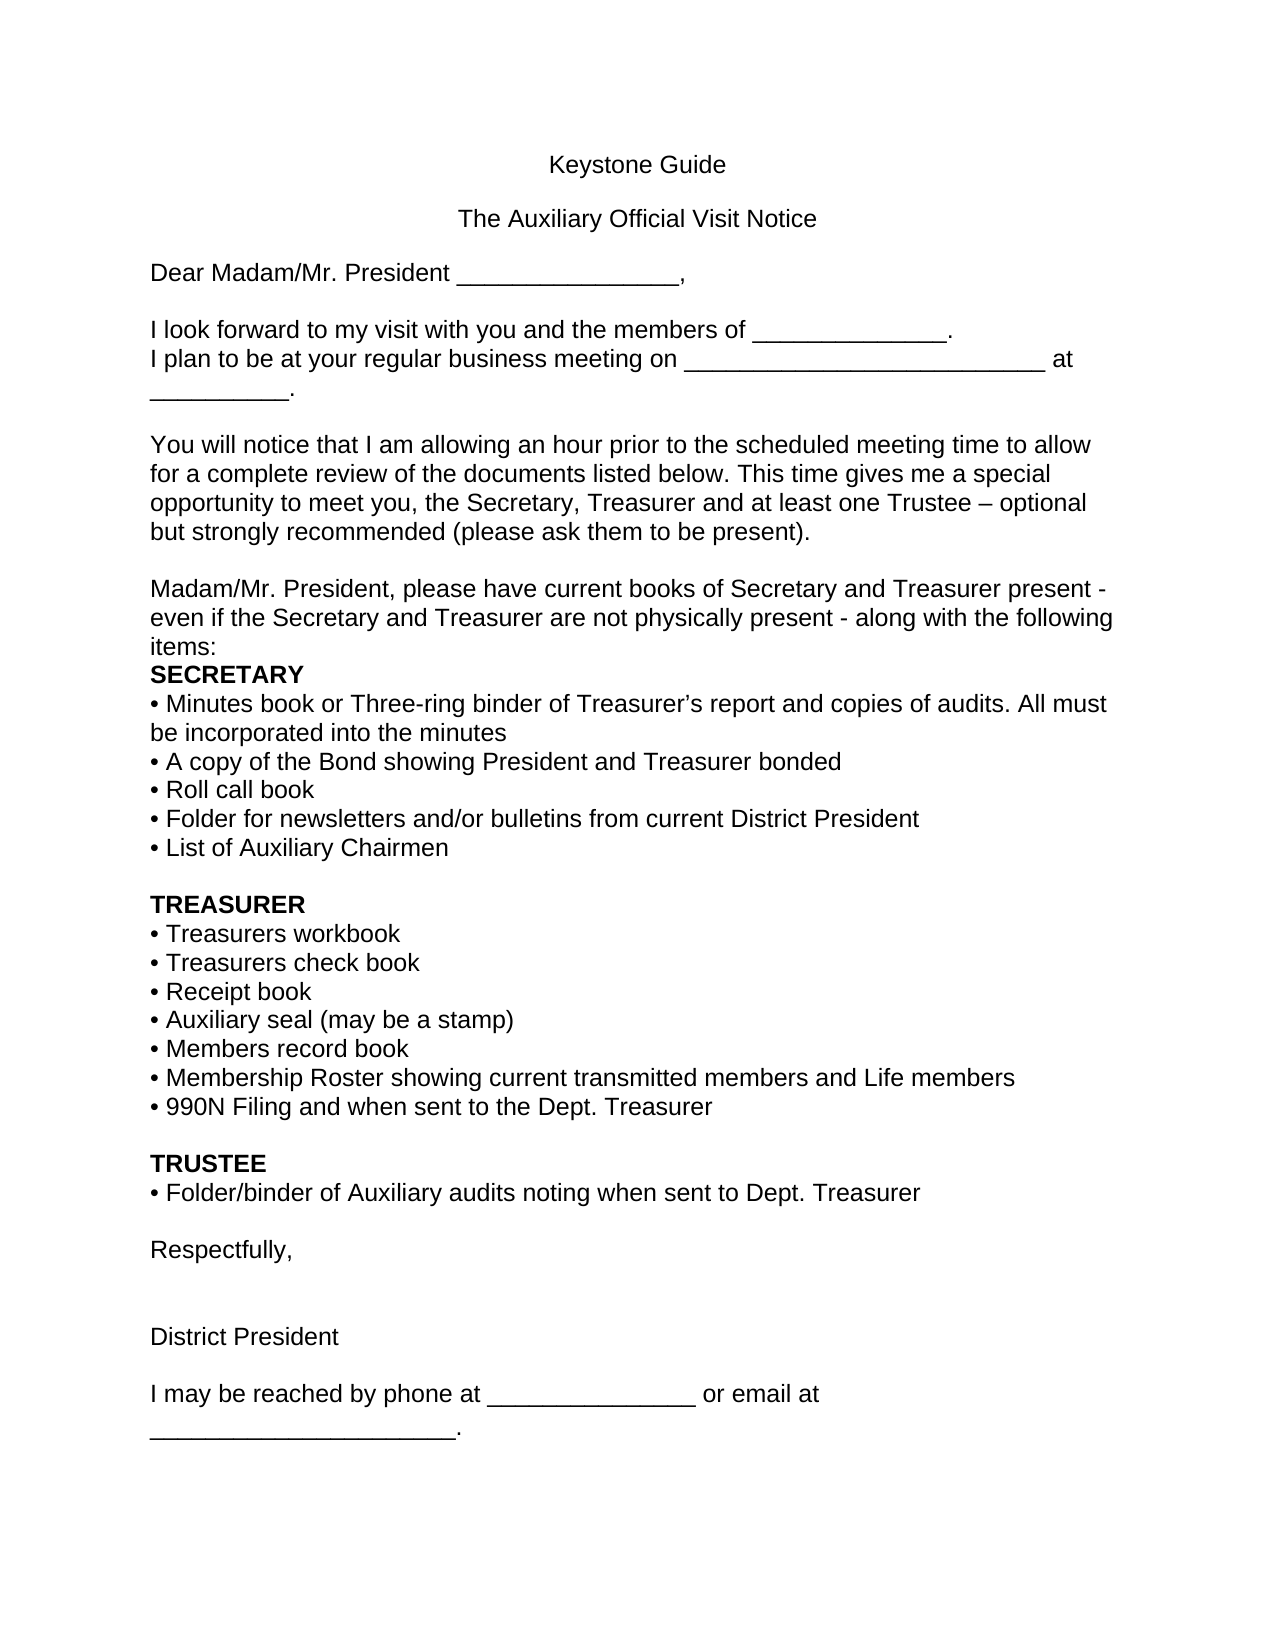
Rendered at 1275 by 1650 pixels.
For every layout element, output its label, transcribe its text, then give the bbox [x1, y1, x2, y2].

text Keystone Guide [150, 150, 1125, 179]
text You will notice that I am allowing an hour prior to the scheduled meeting time to allow for a complete review of the documents listed below. This time gives me a special opportunity to meet you, the Secretary, Treasurer and at least one Trustee – optional but strongly recommended (please ask them to be present). [150, 430, 1125, 545]
text • Folder/binder of Auxiliary audits noting when sent to Dept. Treasurer [150, 1178, 1125, 1206]
text • 990N Filing and when sent to the Dept. Treasurer [150, 1091, 1125, 1120]
text Respectfully, [150, 1235, 1125, 1264]
text • Receipt book [150, 976, 1125, 1005]
text The Auxiliary Official Visit Notice [150, 204, 1125, 233]
text District President [150, 1321, 1125, 1350]
text SECRETARY [150, 660, 1125, 689]
text I look forward to my visit with you and the members of ______________. [150, 315, 1125, 344]
text • Folder for newsletters and/or bulletins from current District President [150, 804, 1125, 833]
text Madam/Mr. President, please have current books of Secretary and Treasurer present - even if the Secretary and Treasurer are not physically present - along with the following items: [150, 574, 1125, 660]
text • Treasurers workbook [150, 919, 1125, 948]
text TRUSTEE [150, 1149, 1125, 1178]
text • A copy of the Bond showing President and Treasurer bonded [150, 746, 1125, 775]
text • Roll call book [150, 775, 1125, 804]
text • Membership Roster showing current transmitted members and Life members [150, 1063, 1125, 1091]
text • Minutes book or Three-ring binder of Treasurer’s report and copies of audits. All must be incorporated into the minutes [150, 689, 1125, 746]
text • List of Auxiliary Chairmen [150, 833, 1125, 861]
text Dear Madam/Mr. President ________________, [150, 258, 1125, 286]
text I may be reached by phone at _______________ or email at ______________________. [150, 1379, 1125, 1441]
text • Members record book [150, 1034, 1125, 1063]
text I plan to be at your regular business meeting on __________________________ at __________. [150, 344, 1125, 401]
text • Treasurers check book [150, 948, 1125, 976]
text • Auxiliary seal (may be a stamp) [150, 1005, 1125, 1034]
text TREASURER [150, 890, 1125, 919]
